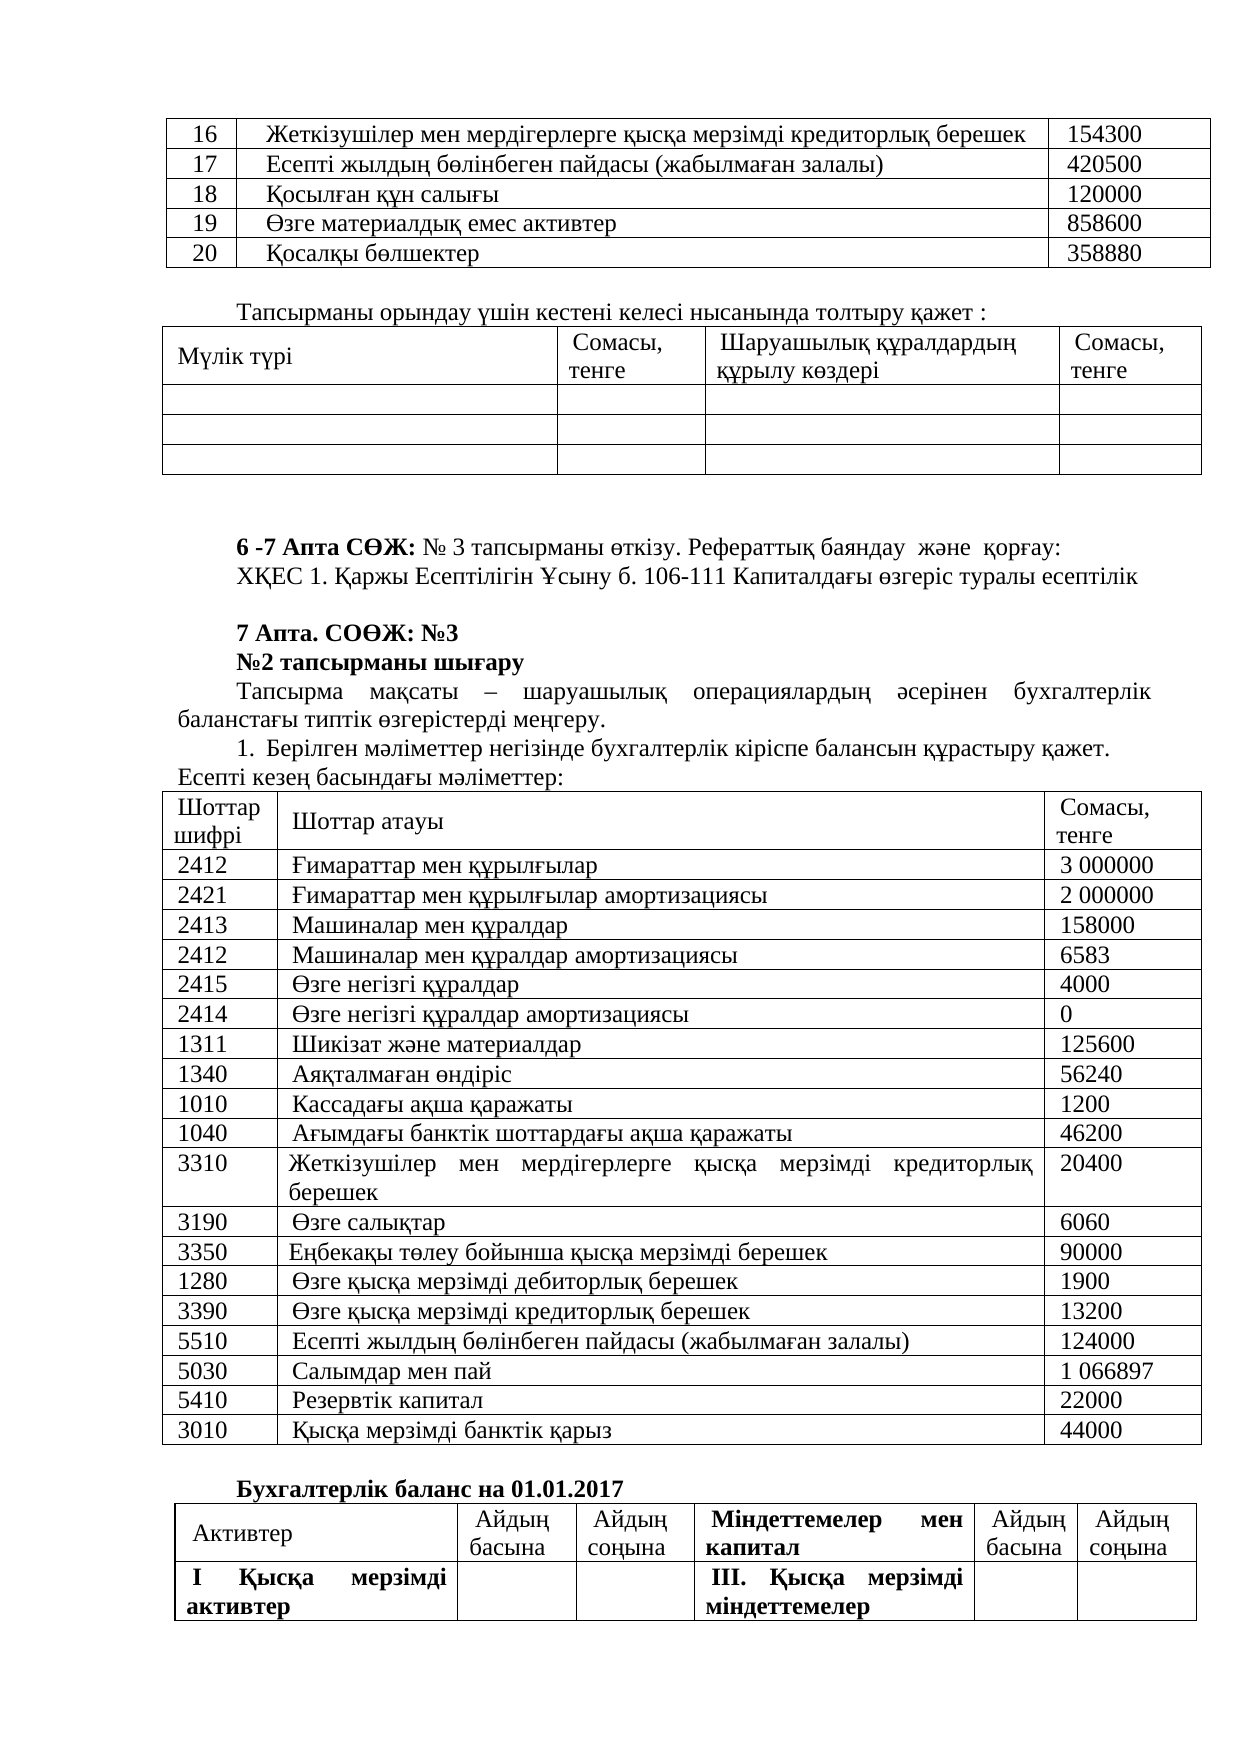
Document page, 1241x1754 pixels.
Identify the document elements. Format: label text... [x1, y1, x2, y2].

table_cell Машиналар мен құралдар амортизациясы [278, 940, 1044, 968]
table_cell 4000 [1045, 970, 1201, 998]
table_cell 120000 [1049, 179, 1210, 207]
table_header Шоттар шифрі [163, 792, 277, 849]
table_cell 1900 [1045, 1266, 1201, 1295]
table_cell 1010 [163, 1089, 277, 1117]
table_header Сомасы, тенге [558, 327, 705, 384]
table_cell I Қысқа мерзімді активтер [176, 1562, 457, 1620]
table_cell 3010 [163, 1415, 277, 1444]
table_cell Өзге салықтар [278, 1207, 1044, 1236]
table_cell Өзге негізгі құралдар [278, 970, 1044, 998]
table_cell Қысқа мерзімді банктік қарыз [278, 1415, 1044, 1444]
table_cell Салымдар мен пай [278, 1356, 1044, 1384]
table_cell 420500 [1049, 149, 1210, 178]
table_cell Еңбекақы төлеу бойынша қысқа мерзімді берешек [278, 1237, 1044, 1265]
table_cell [458, 1562, 576, 1620]
table_cell Ағымдағы банктік шоттардағы ақша қаражаты [278, 1119, 1044, 1147]
table_cell Жеткізушілер мен мердігерлерге қысқа мерзімді кредиторлық берешек [278, 1148, 1044, 1206]
table_header Міндеттемелер мен капитал [695, 1504, 974, 1561]
table_cell [163, 385, 557, 414]
table_cell 22000 [1045, 1386, 1201, 1414]
table_cell Өзге қысқа мерзімді дебиторлық берешек [278, 1266, 1044, 1295]
table_cell 18 [167, 179, 236, 207]
text Тапсырма мақсаты – шаруашылық операциялардың әсерінен бухгалтерлік баланстағы типтік өзгерістерді меңгеру. [177, 676, 1152, 733]
table_cell 6060 [1045, 1207, 1201, 1236]
table_cell [706, 385, 1059, 414]
table_header Айдың соңына [1078, 1504, 1196, 1561]
table_header Сомасы, тенге [1045, 792, 1201, 849]
table_cell Аяқталмаған өндіріс [278, 1059, 1044, 1088]
table_cell Есепті жылдың бөлінбеген пайдасы (жабылмаған залалы) [237, 149, 1048, 178]
table_cell 6583 [1045, 940, 1201, 968]
table_cell 2 000000 [1045, 880, 1201, 909]
text Тапсырманы орындау үшін кестені келесі нысанында толтыру қажет : [177, 297, 1152, 326]
table_cell III. Қысқа мерзімді міндеттемелер [695, 1562, 974, 1620]
text ХҚЕС 1. Қаржы Есептілігін Ұсыну б. 106-111 Капиталдағы өзгеріс туралы есептілік [612, 561, 1152, 589]
table_header Айдың соңына [577, 1504, 694, 1561]
table_cell Резервтік капитал [278, 1386, 1044, 1414]
table_cell 20400 [1045, 1148, 1201, 1206]
table_cell [558, 385, 705, 414]
table_cell 158000 [1045, 910, 1201, 939]
table_cell Қосылған құн салығы [237, 179, 1048, 207]
text №2 тапсырманы шығару [177, 647, 1152, 676]
table_cell 2415 [163, 970, 277, 998]
table_cell 5410 [163, 1386, 277, 1414]
table_cell Шикізат және материалдар [278, 1029, 1044, 1058]
table_cell [163, 415, 557, 444]
table_cell [706, 445, 1059, 473]
table_cell 20 [167, 238, 236, 267]
table_cell 124000 [1045, 1326, 1201, 1355]
table_cell Ғимараттар мен құрылғылар амортизациясы [278, 880, 1044, 909]
table_header Айдың басына [975, 1504, 1077, 1561]
table_cell 5510 [163, 1326, 277, 1355]
table_cell [558, 445, 705, 473]
table_cell 2412 [163, 850, 277, 879]
table_cell Жеткізушілер мен мердігерлерге қысқа мерзімді кредиторлық берешек [237, 119, 1048, 148]
table_cell Өзге негізгі құралдар амортизациясы [278, 999, 1044, 1028]
table_cell Қосалқы бөлшектер [237, 238, 1048, 267]
table_cell [1060, 445, 1201, 473]
text 7 Апта. СОӨЖ: №3 [177, 618, 1152, 647]
table_cell [577, 1562, 694, 1620]
list Берілген мәліметтер негізінде бухгалтерлік кіріспе балансын құрастыру қажет. [177, 733, 1152, 762]
table_cell 44000 [1045, 1415, 1201, 1444]
table_cell 0 [1045, 999, 1201, 1028]
table_cell 3 000000 [1045, 850, 1201, 879]
table_cell [1060, 415, 1201, 444]
table_cell 358880 [1049, 238, 1210, 267]
table_cell [975, 1562, 1077, 1620]
table_cell Есепті жылдың бөлінбеген пайдасы (жабылмаған залалы) [278, 1326, 1044, 1355]
table_cell 1340 [163, 1059, 277, 1088]
text Есепті кезең басындағы мәліметтер: [177, 762, 1152, 791]
table_header Сомасы, тенге [1060, 327, 1201, 384]
table_cell 1280 [163, 1266, 277, 1295]
table_cell 17 [167, 149, 236, 178]
table_cell 16 [167, 119, 236, 148]
table_header Шоттар атауы [278, 792, 1044, 849]
table_cell 2412 [163, 940, 277, 968]
table_cell 858600 [1049, 209, 1210, 237]
table_cell Кассадағы ақша қаражаты [278, 1089, 1044, 1117]
table_cell 2414 [163, 999, 277, 1028]
table_header Мүлік түрі [163, 327, 557, 384]
table_cell [1060, 385, 1201, 414]
table_cell 46200 [1045, 1119, 1201, 1147]
table_cell 1 066897 [1045, 1356, 1201, 1384]
table_cell 3390 [163, 1296, 277, 1325]
table_cell 5030 [163, 1356, 277, 1384]
table_cell 125600 [1045, 1029, 1201, 1058]
table_cell [1078, 1562, 1196, 1620]
text Бухгалтерлік баланс на 01.01.2017 [177, 1474, 1152, 1503]
table_cell 2413 [163, 910, 277, 939]
table_cell Ғимараттар мен құрылғылар [278, 850, 1044, 879]
table_cell 90000 [1045, 1237, 1201, 1265]
table_cell Өзге материалдық емес активтер [237, 209, 1048, 237]
table_cell 1311 [163, 1029, 277, 1058]
table_cell 3190 [163, 1207, 277, 1236]
table_cell 1040 [163, 1119, 277, 1147]
table_cell [163, 445, 557, 473]
table_cell 3310 [163, 1148, 277, 1206]
table_header Активтер [176, 1504, 457, 1561]
table_header Шаруашылық құралдардың құрылу көздері [706, 327, 1059, 384]
table_cell 1200 [1045, 1089, 1201, 1117]
table_cell 19 [167, 209, 236, 237]
table_cell [558, 415, 705, 444]
table_cell Машиналар мен құралдар [278, 910, 1044, 939]
table_cell 13200 [1045, 1296, 1201, 1325]
table_cell 3350 [163, 1237, 277, 1265]
table_cell [706, 415, 1059, 444]
table_cell 154300 [1049, 119, 1210, 148]
table_cell 56240 [1045, 1059, 1201, 1088]
table_cell 2421 [163, 880, 277, 909]
table_cell Өзге қысқа мерзімді кредиторлық берешек [278, 1296, 1044, 1325]
table_header Айдың басына [458, 1504, 576, 1561]
text 6 -7 Апта СӨЖ: № 3 тапсырманы өткізу. Рефераттық баяндау және қорғау: [177, 532, 1152, 561]
